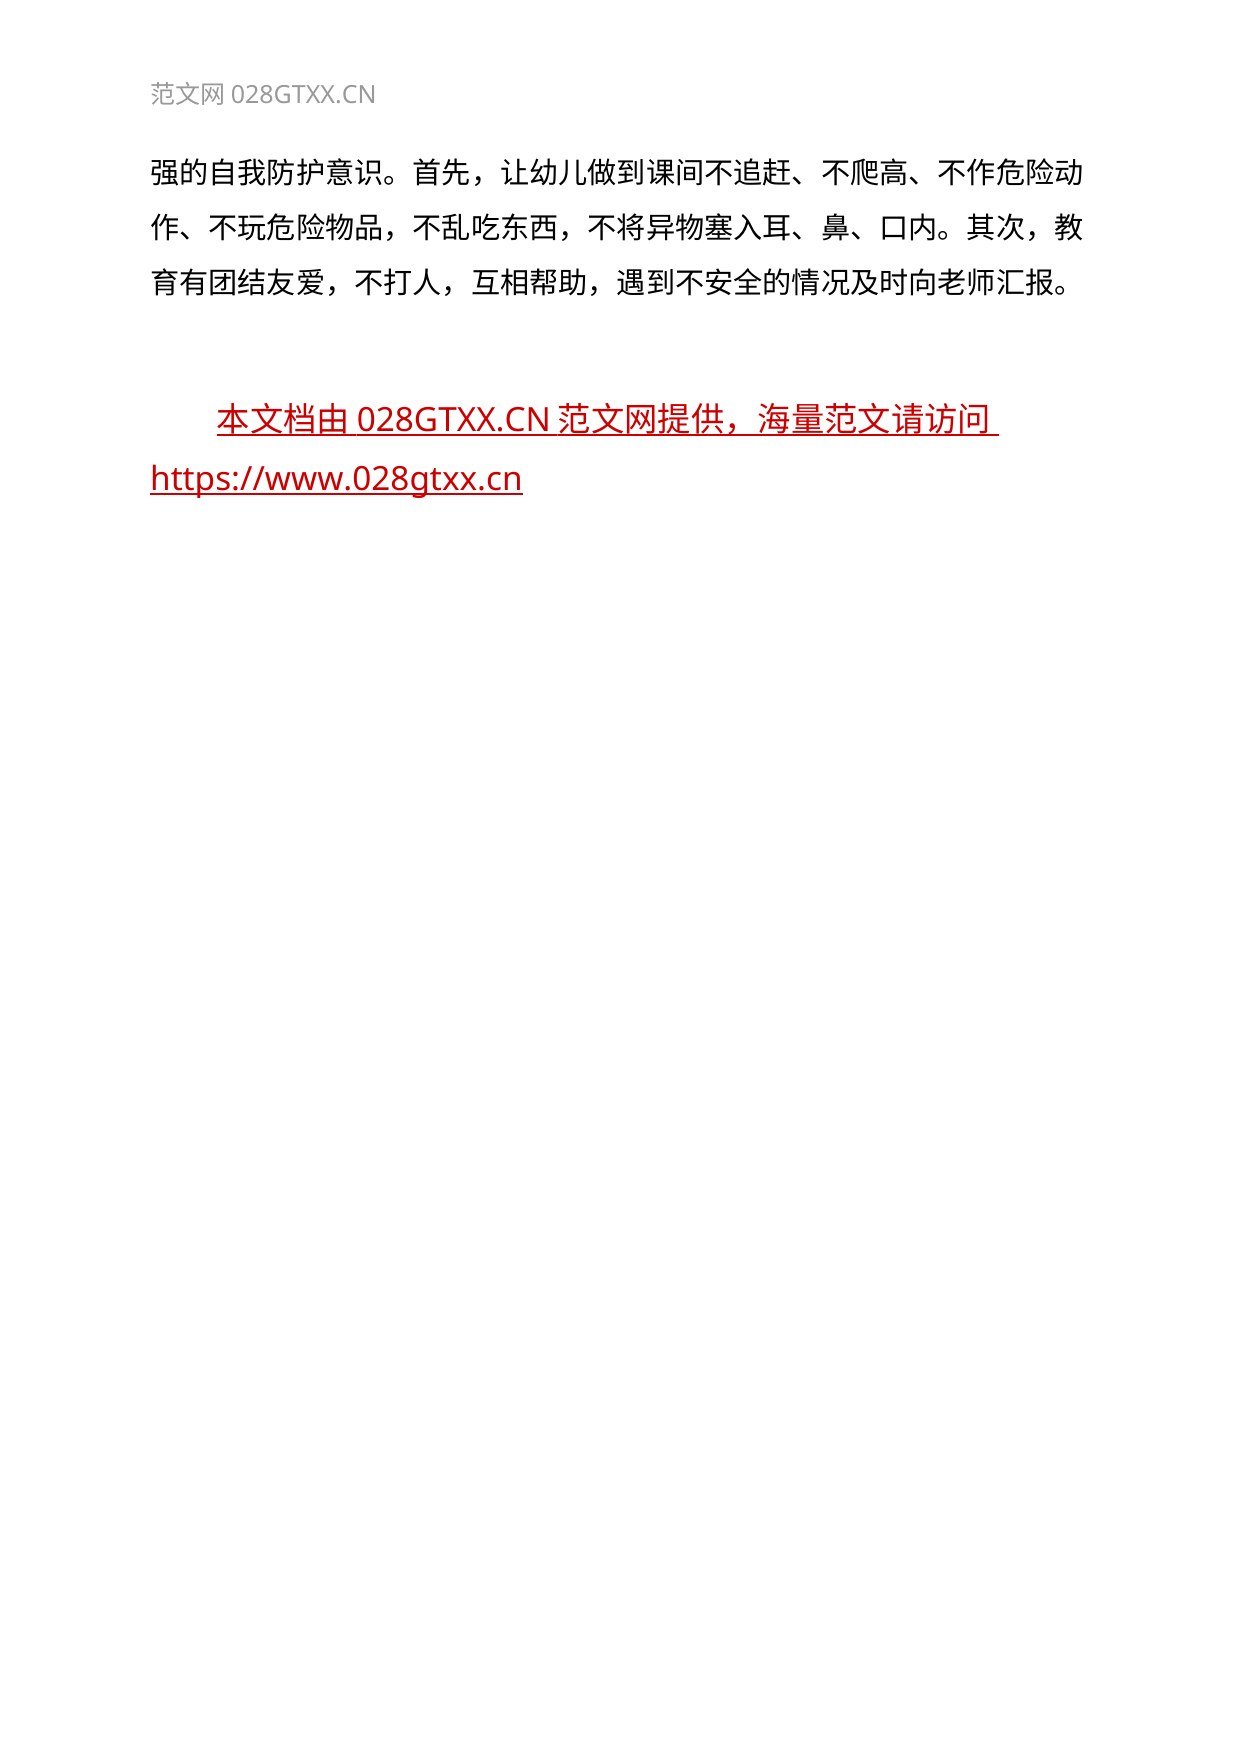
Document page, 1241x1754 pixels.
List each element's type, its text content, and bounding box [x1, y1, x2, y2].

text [150, 150, 1090, 302]
text 本文档由028GTXX.CN范文网提供，海量范文请访问 https://www.028gtxx.cn [150, 393, 1090, 500]
